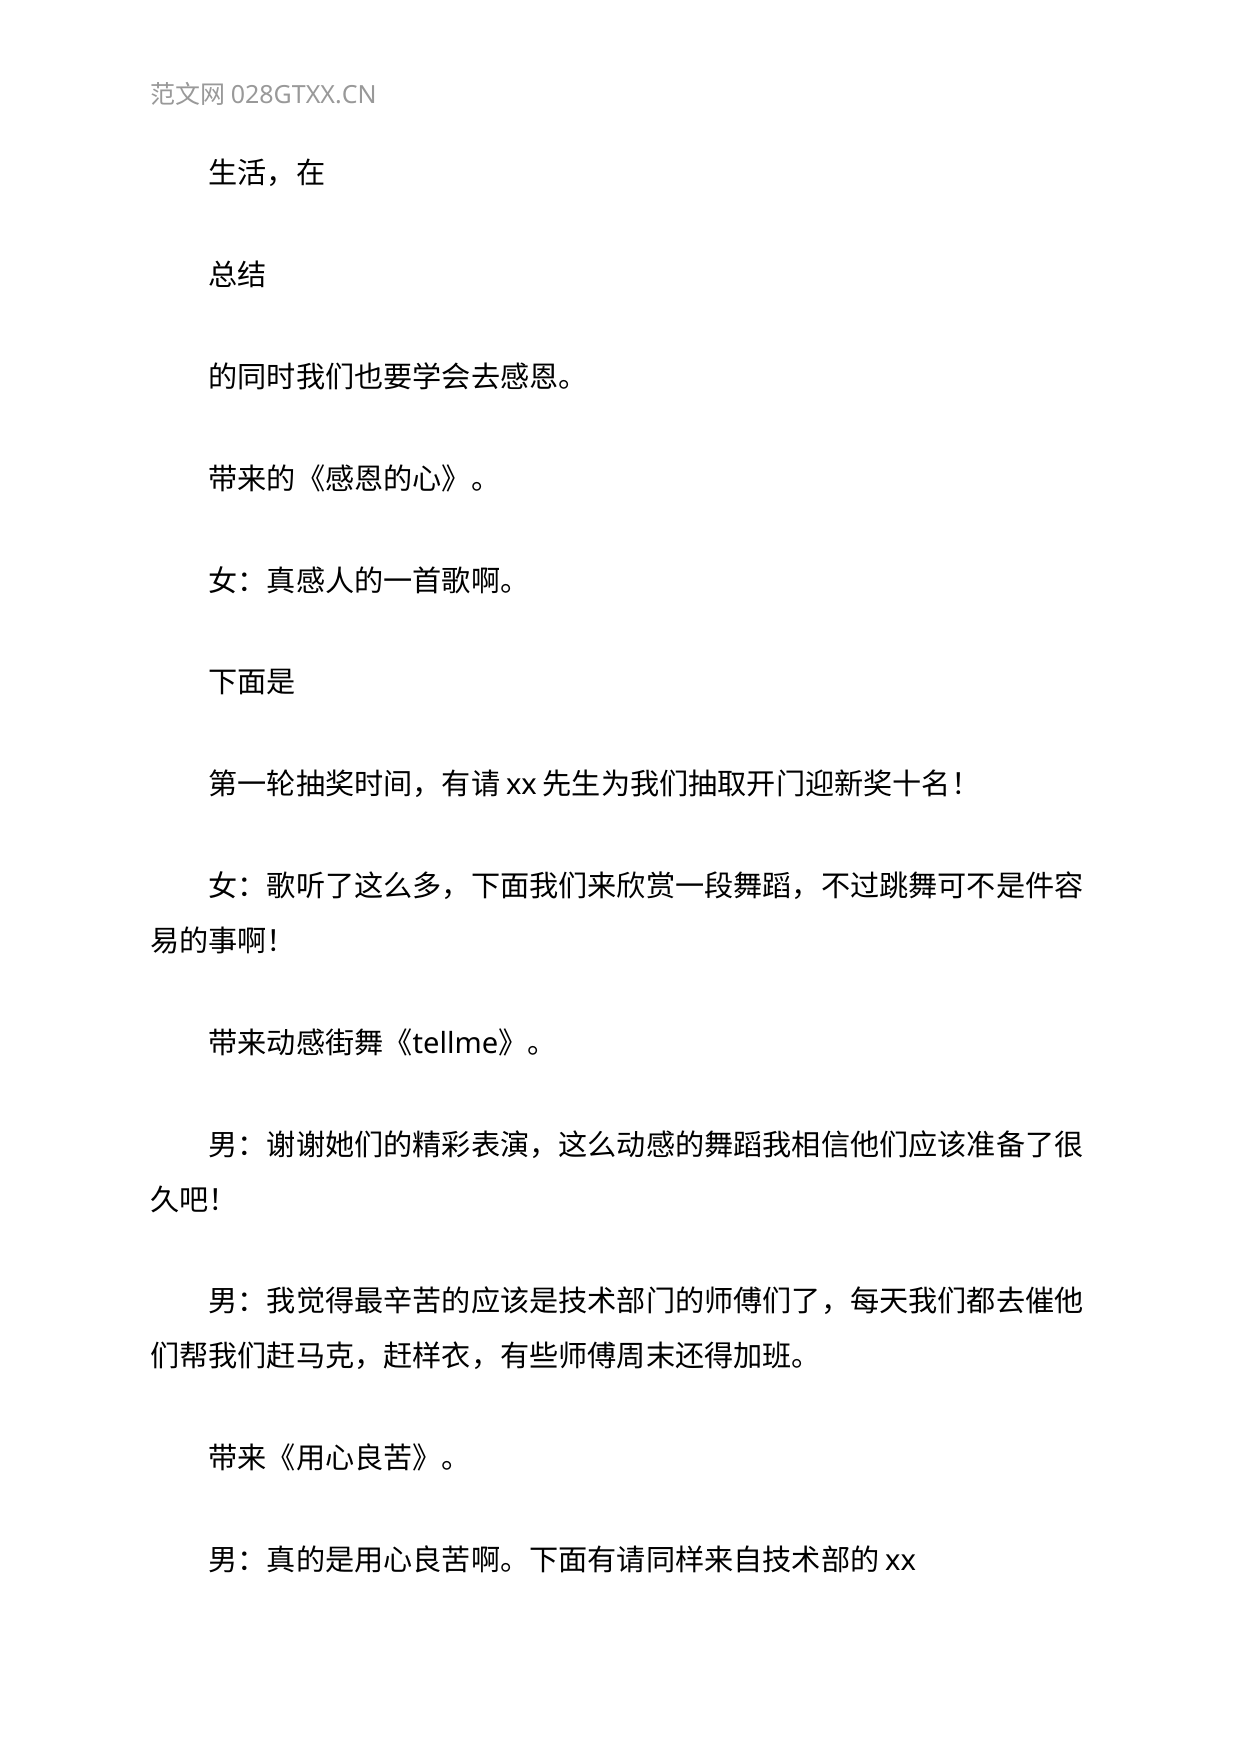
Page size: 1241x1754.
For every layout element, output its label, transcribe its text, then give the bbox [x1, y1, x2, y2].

text 男：谢谢她们的精彩表演，这么动感的舞蹈我相信他们应该准备了很久吧！ [150, 1121, 1090, 1218]
text 女：真感人的一首歌啊。 [150, 557, 1090, 599]
text 带来的《感恩的心》。 [150, 455, 1090, 498]
text 带来动感街舞《tellme》。 [150, 1019, 1090, 1062]
text 的同时我们也要学会去感恩。 [150, 353, 1090, 396]
text 带来《用心良苦》。 [150, 1434, 1090, 1477]
text 下面是 [150, 659, 1090, 701]
text 生活，在 [150, 150, 1090, 192]
text 男：我觉得最辛苦的应该是技术部门的师傅们了，每天我们都去催他们帮我们赶马克，赶样衣，有些师傅周末还得加班。 [150, 1278, 1090, 1375]
text 第一轮抽奖时间，有请xx先生为我们抽取开门迎新奖十名！ [150, 761, 1090, 803]
text 女：歌听了这么多，下面我们来欣赏一段舞蹈，不过跳舞可不是件容易的事啊！ [150, 863, 1090, 960]
text 男：真的是用心良苦啊。下面有请同样来自技术部的xx [150, 1536, 1090, 1579]
text 总结 [150, 252, 1090, 294]
